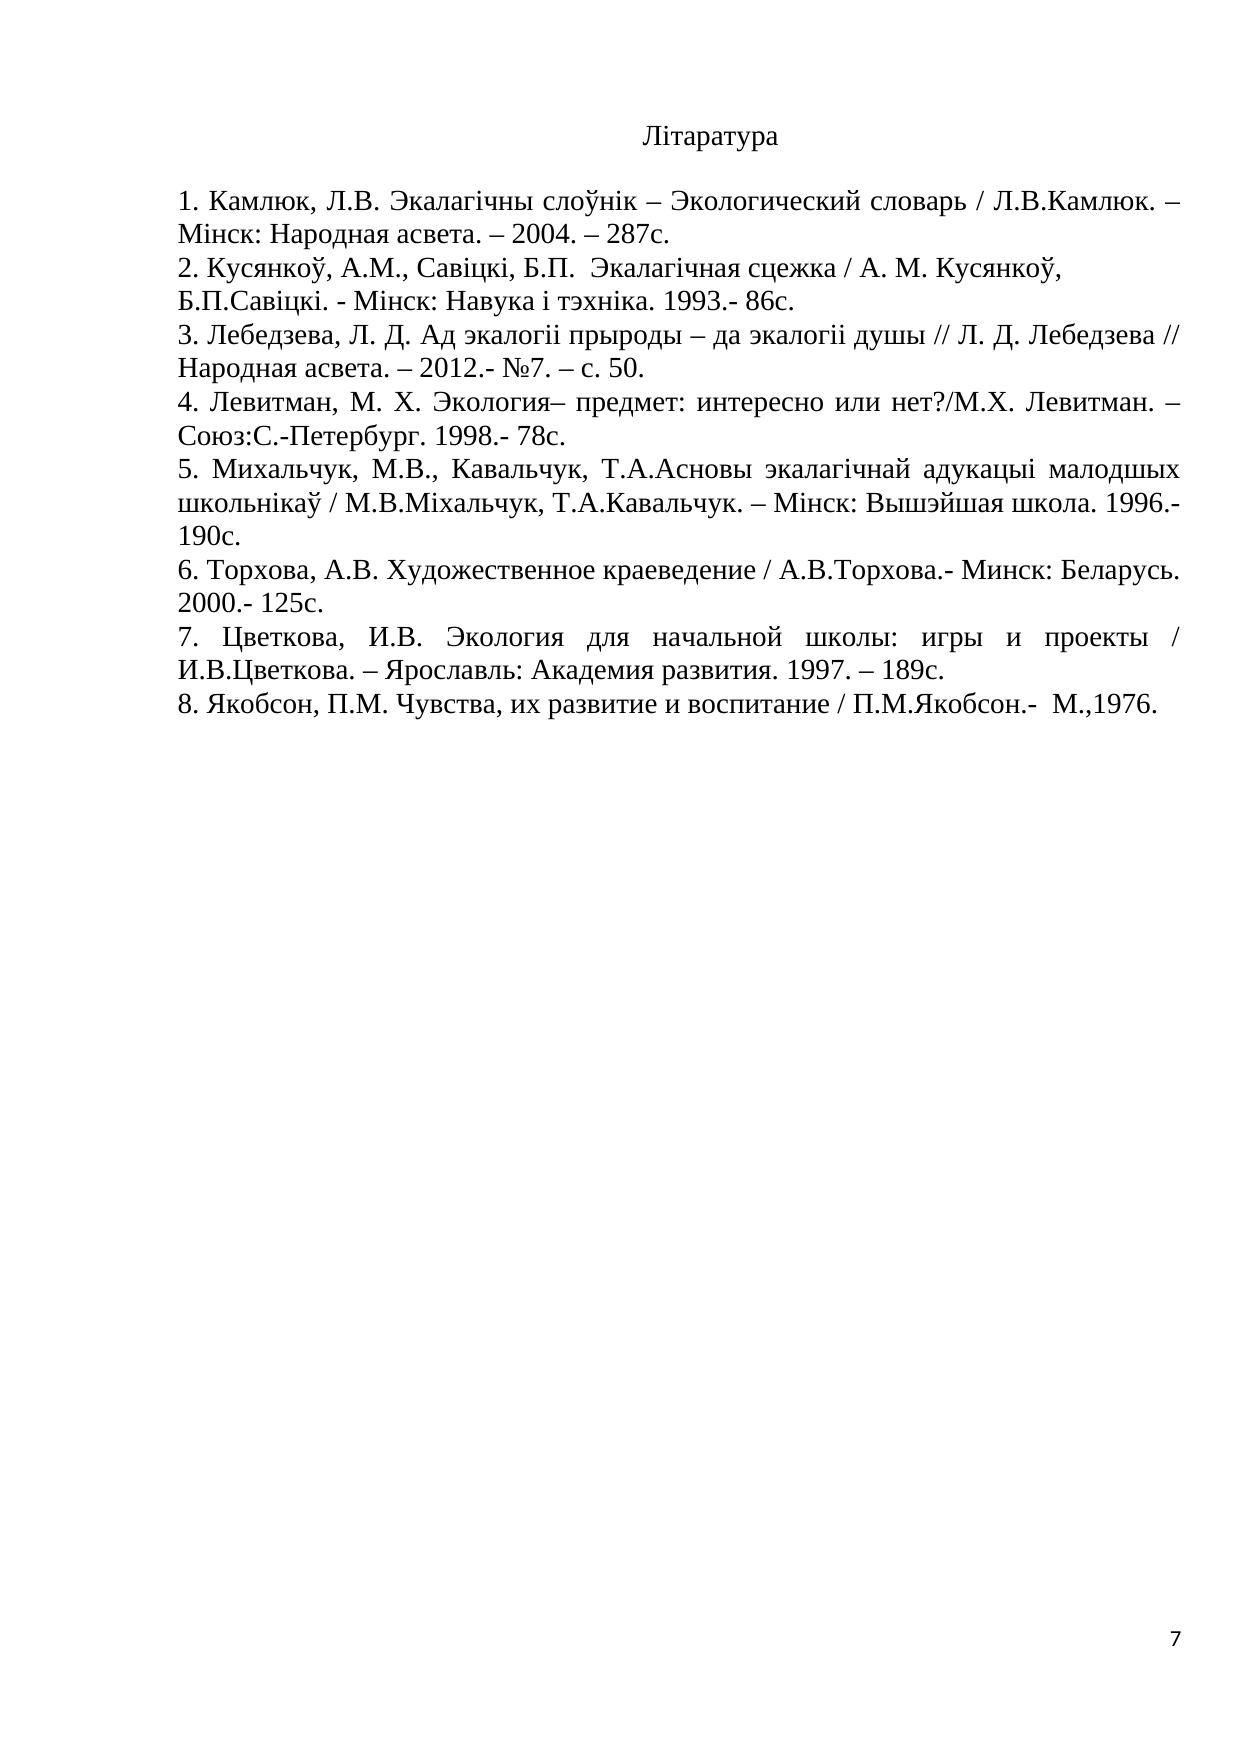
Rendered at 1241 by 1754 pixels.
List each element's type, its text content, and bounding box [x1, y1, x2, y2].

text Б.П.Савіцкі. - Мінск: Навука і тэхніка. 1993.- 86с. [177, 283, 1181, 317]
text 7. Цветкова, И.В. Экология для начальной школы: игры и проекты / И.В.Цветкова. – Ярославль: Академия развития. 1997. – 189с. [177, 619, 1181, 686]
text 6. Торхова, А.В. Художественное краеведение / А.В.Торхова.- Минск: Беларусь. 2000.- 125с. [177, 552, 1181, 619]
text Літаратура [240, 118, 1181, 152]
text 8. Якобсон, П.М. Чувства, их развитие и воспитание / П.М.Якобсон.- М.,1976. [177, 686, 1181, 719]
text 2. Кусянкоў, А.М., Савіцкі, Б.П. Экалагічная сцежка / А. М. Кусянкоў, [177, 250, 1181, 283]
text 1. Камлюк, Л.В. Экалагічны слоўнік – Экологический словарь / Л.В.Камлюк. – Мінск: Народная асвета. – 2004. – 287с. [177, 183, 1181, 250]
text 4. Левитман, М. Х. Экология– предмет: интересно или нет?/М.Х. Левитман. – Союз:С.-Петербург. 1998.- 78с. [177, 384, 1181, 451]
text 3. Лебедзева, Л. Д. Ад экалогіі прыроды – да экалогіі душы // Л. Д. Лебедзева // Народная асвета. – 2012.- №7. – с. 50. [177, 317, 1181, 384]
text 5. Михальчук, М.В., Кавальчук, Т.А.Асновы экалагічнай адукацыі малодшых школьнікаў / М.В.Міхальчук, Т.А.Кавальчук. – Мінск: Вышэйшая школа. 1996.- 190с. [177, 451, 1181, 552]
